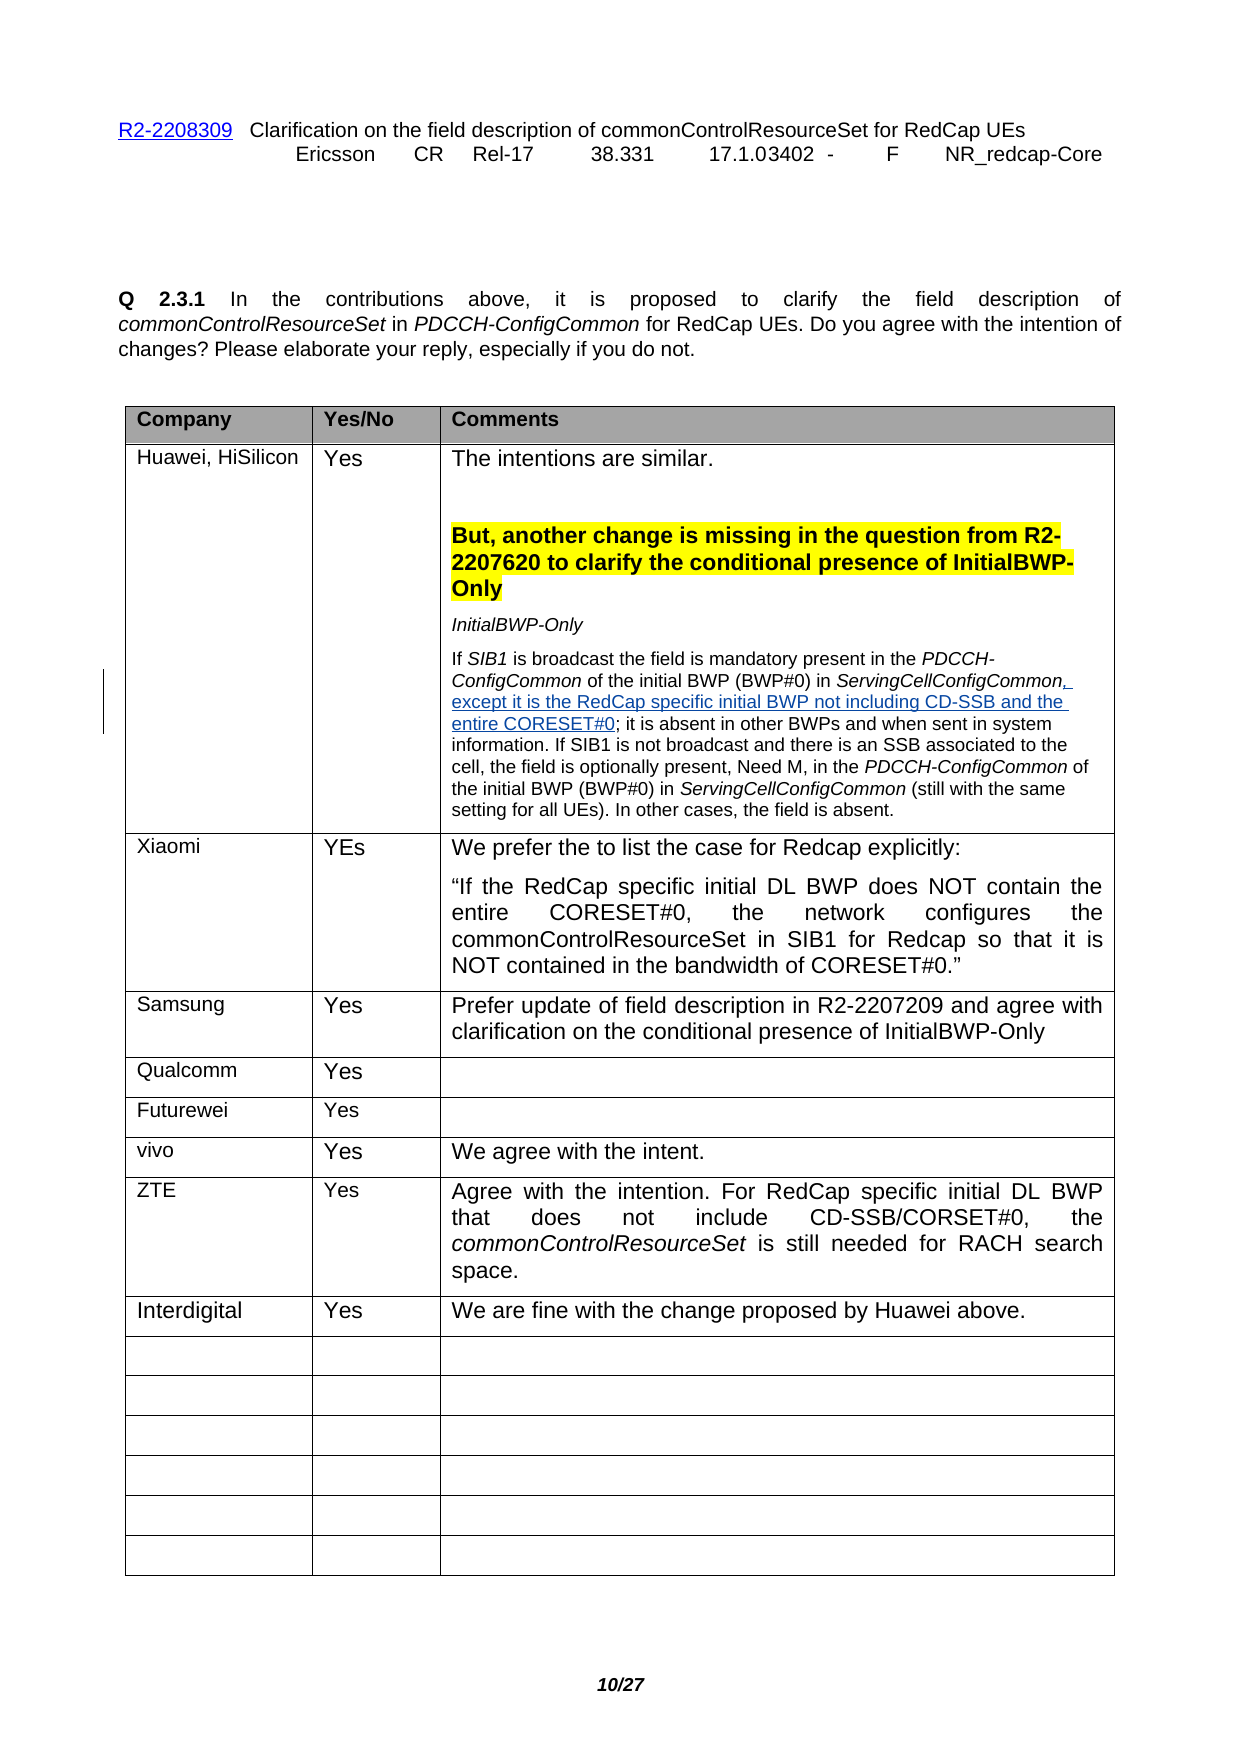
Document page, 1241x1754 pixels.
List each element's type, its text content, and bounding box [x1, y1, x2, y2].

table_cell Futurewei [126, 1098, 312, 1137]
table_header Comments [441, 407, 1114, 443]
table_cell Yes [313, 992, 440, 1057]
table_cell [313, 1376, 440, 1415]
table_cell Huawei, HiSilicon [126, 445, 312, 833]
table_cell [441, 1496, 1114, 1535]
table_cell Interdigital [126, 1297, 312, 1336]
table_cell Yes [313, 445, 440, 833]
table_cell We prefer the to list the case for Redcap explicitly: “If the RedCap specific initial DL BWP does NOT contain the entire CORESET#0, the network configures the commonControlResourceSet in SIB1 for Redcap so that it is NOT contained in the bandwidth of CORESET#0.” [441, 834, 1114, 991]
table_cell vivo [126, 1138, 312, 1177]
table_cell [313, 1337, 440, 1375]
table_cell [313, 1536, 440, 1575]
table_cell ZTE [126, 1178, 312, 1296]
table_cell [313, 1416, 440, 1455]
table_cell Prefer update of field description in R2-2207209 and agree with clarification on the conditional presence of InitialBWP-Only [441, 992, 1114, 1057]
table_cell Yes [313, 1138, 440, 1177]
table_cell We are fine with the change proposed by Huawei above. [441, 1297, 1114, 1336]
table_cell [313, 1456, 440, 1495]
table_cell [126, 1416, 312, 1455]
table_cell Yes [313, 1178, 440, 1296]
table_header Yes/No [313, 407, 440, 443]
table_cell Yes [313, 1058, 440, 1097]
table_cell Xiaomi [126, 834, 312, 991]
table_cell [126, 1337, 312, 1375]
table_cell Yes [313, 1098, 440, 1137]
text Q 2.3.1 In the contributions above, it is proposed to clarify the field description of commonControlResourceSet in PDCCH-ConfigCommon for RedCap UEs. Do you agree with the intention of changes? Please elaborate your reply, especially if you do not. [118, 287, 1122, 361]
table_cell [126, 1496, 312, 1535]
table_cell [313, 1496, 440, 1535]
table_cell Yes [313, 1297, 440, 1336]
table_cell [126, 1376, 312, 1415]
table_header Company [126, 407, 312, 443]
table_cell [441, 1536, 1114, 1575]
text R2-2208309 Clarification on the field description of commonControlResourceSet for RedCap UEs Ericsson CR Rel-17 38.331 17.1.0 3402 - F NR_redcap-Core [118, 118, 1122, 166]
table_cell We agree with the intent. [441, 1138, 1114, 1177]
table_cell YEs [313, 834, 440, 991]
table_cell [441, 1376, 1114, 1415]
table_cell [441, 1337, 1114, 1375]
table_cell [126, 1456, 312, 1495]
table_cell [441, 1098, 1114, 1137]
table_cell [441, 1058, 1114, 1097]
table_cell The intentions are similar. But, another change is missing in the question from R2-2207620 to clarify the conditional presence of InitialBWP-Only InitialBWP-Only If SIB1 is broadcast the field is mandatory present in the PDCCH-ConfigCommon of the initial BWP (BWP#0) in ServingCellConfigCommon; it is absent in other BWPs and when sent in system information. If SIB1 is not broadcast and there is an SSB associated to the cell, the field is optionally present, Need M, in the PDCCH-ConfigCommon of the initial BWP (BWP#0) in ServingCellConfigCommon (still with the same setting for all UEs). In other cases, the field is absent. [441, 445, 1114, 833]
table_cell [441, 1456, 1114, 1495]
table_cell Qualcomm [126, 1058, 312, 1097]
table_cell Samsung [126, 992, 312, 1057]
table_cell [126, 1536, 312, 1575]
table_cell [441, 1416, 1114, 1455]
table_cell Agree with the intention. For RedCap specific initial DL BWP that does not include CD-SSB/CORSET#0, the commonControlResourceSet is still needed for RACH search space. [441, 1178, 1114, 1296]
